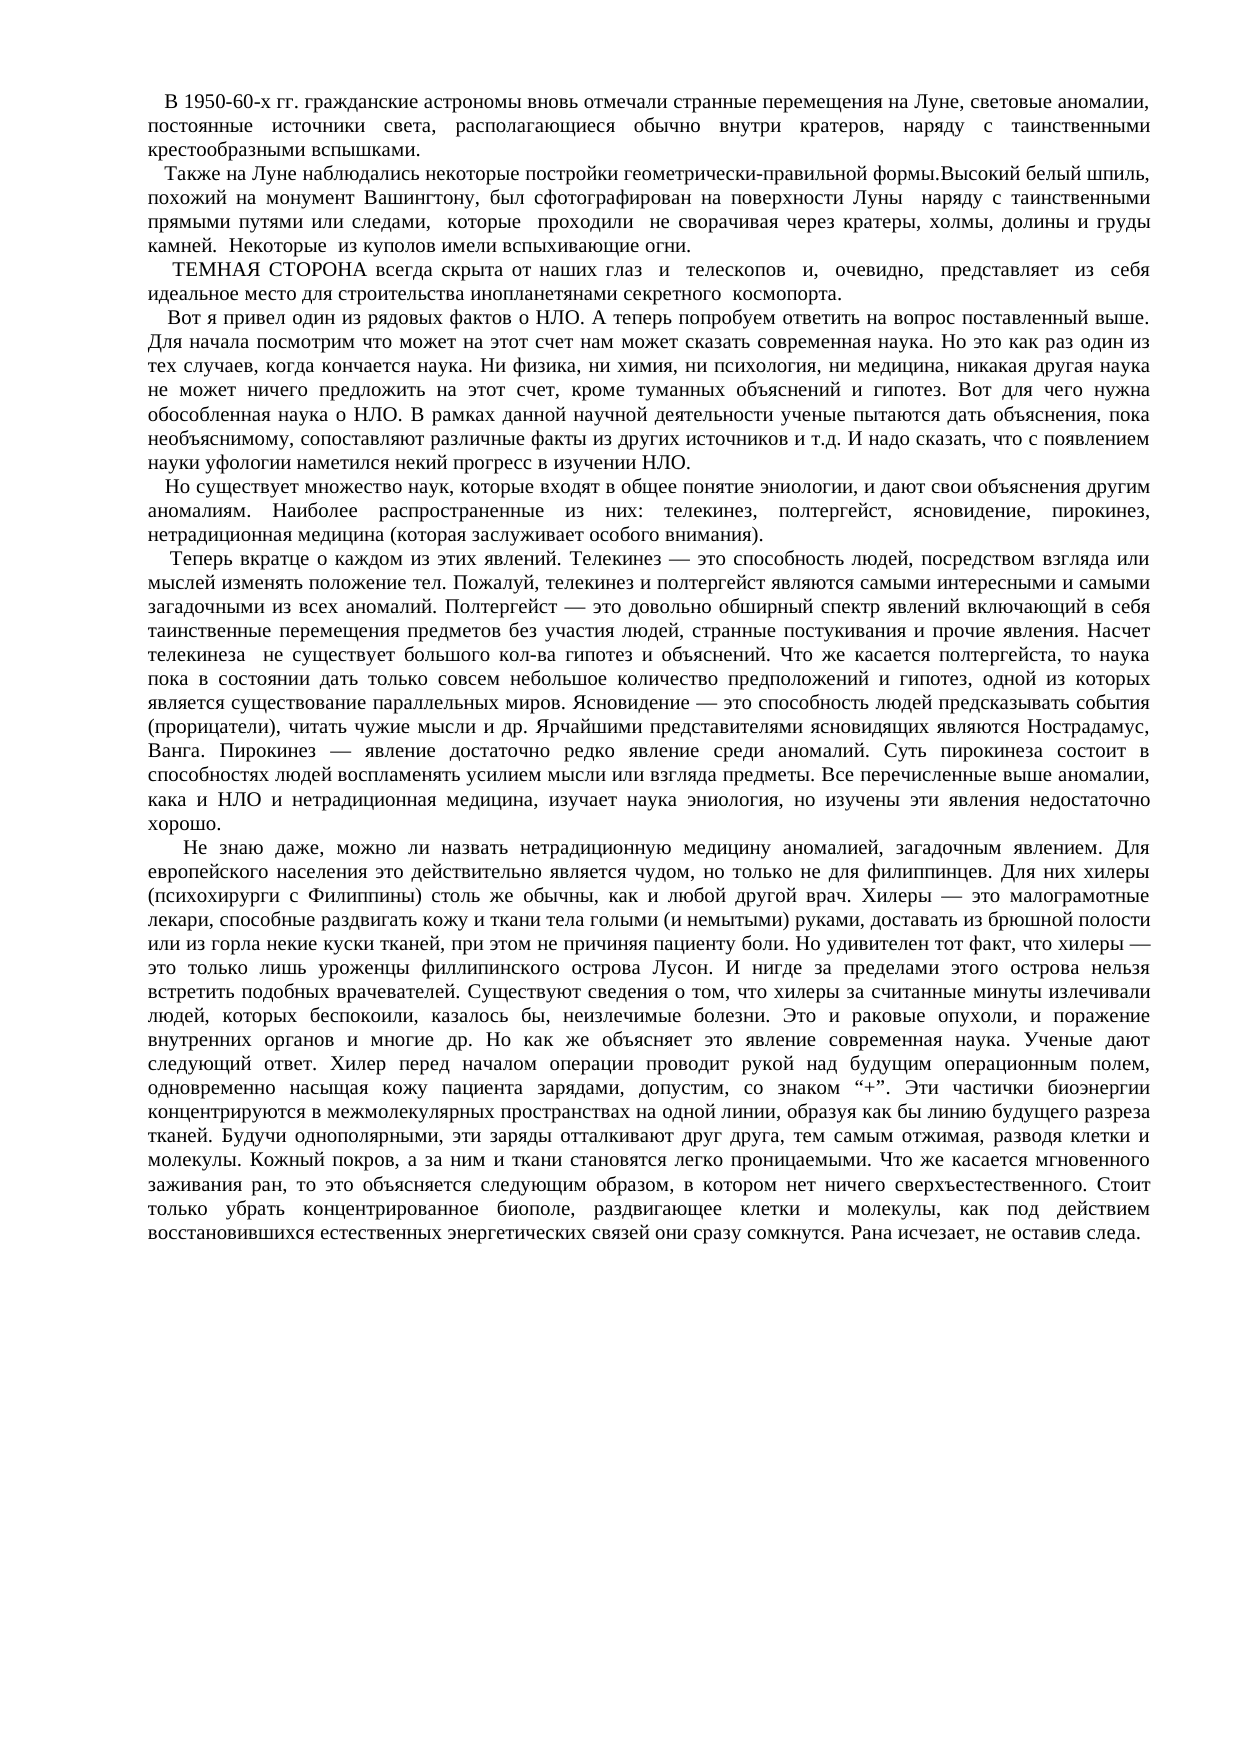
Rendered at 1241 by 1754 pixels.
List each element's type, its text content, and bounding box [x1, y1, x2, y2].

text Также на Луне наблюдались некоторые постройки геометрически-правильной формы.Высокий белый шпиль, похожий на монумент Вашингтону, был сфотографирован на поверхности Луны наряду с таинственными прямыми путями или следами, которые проходили не сворачивая через кратеры, холмы, долины и груды камней. Hекоторые из куполов имели вспыхивающие огни. [148, 161, 1152, 257]
text Теперь вкратце о каждом из этих явлений. Телекинез — это способность людей, посредством взгляда или мыслей изменять положение тел. Пожалуй, телекинез и полтергейст являются самыми интересными и самыми загадочными из всех аномалий. Полтергейст — это довольно обширный спектр явлений включающий в себя таинственные перемещения предметов без участия людей, странные постукивания и прочие явления. Насчет телекинеза не существует большого кол-ва гипотез и объяснений. Что же касается полтергейста, то наука пока в состоянии дать только совсем небольшое количество предположений и гипотез, одной из которых является существование параллельных миров. Ясновидение — это способность людей предсказывать события (прорицатели), читать чужие мысли и др. Ярчайшими представителями ясновидящих являются Нострадамус, Ванга. Пирокинез — явление достаточно редко явление среди аномалий. Суть пирокинеза состоит в способностях людей воспламенять усилием мысли или взгляда предметы. Все перечисленные выше аномалии, кака и НЛО и нетрадиционная медицина, изучает наука эниология, но изучены эти явления недостаточно хорошо. [148, 546, 1152, 834]
text Не знаю даже, можно ли назвать нетрадиционную медицину аномалией, загадочным явлением. Для европейского населения это действительно является чудом, но только не для филиппинцев. Для них хилеры (психохирурги с Филиппины) столь же обычны, как и любой другой врач. Хилеры — это малограмотные лекари, способные раздвигать кожу и ткани тела голыми (и немытыми) руками, доставать из брюшной полости или из горла некие куски тканей, при этом не причиняя пациенту боли. Но удивителен тот факт, что хилеры — это только лишь уроженцы филлипинского острова Лусон. И нигде за пределами этого острова нельзя встретить подобных врачевателей. Существуют сведения о том, что хилеры за считанные минуты излечивали людей, которых беспокоили, казалось бы, неизлечимые болезни. Это и раковые опухоли, и поражение внутренних органов и многие др. Но как же объясняет это явление современная наука. Ученые дают следующий ответ. Хилер перед началом операции проводит рукой над будущим операционным полем, одновременно насыщая кожу пациента зарядами, допустим, со знаком “+”. Эти частички биоэнергии концентрируются в межмолекулярных пространствах на одной линии, образуя как бы линию будущего разреза тканей. Будучи однополярными, эти заряды отталкивают друг друга, тем самым отжимая, разводя клетки и молекулы. Кожный покров, а за ним и ткани становятся легко проницаемыми. Что же касается мгновенного заживания ран, то это объясняется следующим образом, в котором нет ничего сверхъестественного. Стоит только убрать концентрированное биополе, раздвигающее клетки и молекулы, как под действием восстановившихся естественных энергетических связей они сразу сомкнутся. Рана исчезает, не оставив следа. [148, 834, 1152, 1243]
text Вот я привел один из рядовых фактов о НЛО. А теперь попробуем ответить на вопрос поставленный выше. Для начала посмотрим что может на этот счет нам может сказать современная наука. Но это как раз один из тех случаев, когда кончается наука. Ни физика, ни химия, ни психология, ни медицина, никакая другая наука не может ничего предложить на этот счет, кроме туманных объяснений и гипотез. Вот для чего нужна обособленная наука о НЛО. В рамках данной научной деятельности ученые пытаются дать объяснения, пока необъяснимому, сопоставляют различные факты из других источников и т.д. И надо сказать, что с появлением науки уфологии наметился некий прогресс в изучении НЛО. [148, 305, 1152, 473]
text ТЕМHАЯ СТОРОHА всегда скрыта от наших глаз и телескопов и, очевидно, представляет из себя идеальное место для строительства инопланетянами секретного космопорта. [148, 257, 1152, 305]
text В 1950-60-х гг. гражданские астрономы вновь отмечали странные перемещения на Луне, световые аномалии, постоянные источники света, располагающиеся обычно внутри кратеров, наряду с таинственными крестообразными вспышками. [148, 88, 1152, 161]
text Но существует множество наук, которые входят в общее понятие эниологии, и дают свои объяснения другим аномалиям. Наиболее распространенные из них: телекинез, полтергейст, ясновидение, пирокинез, нетрадиционная медицина (которая заслуживает особого внимания). [148, 473, 1152, 546]
